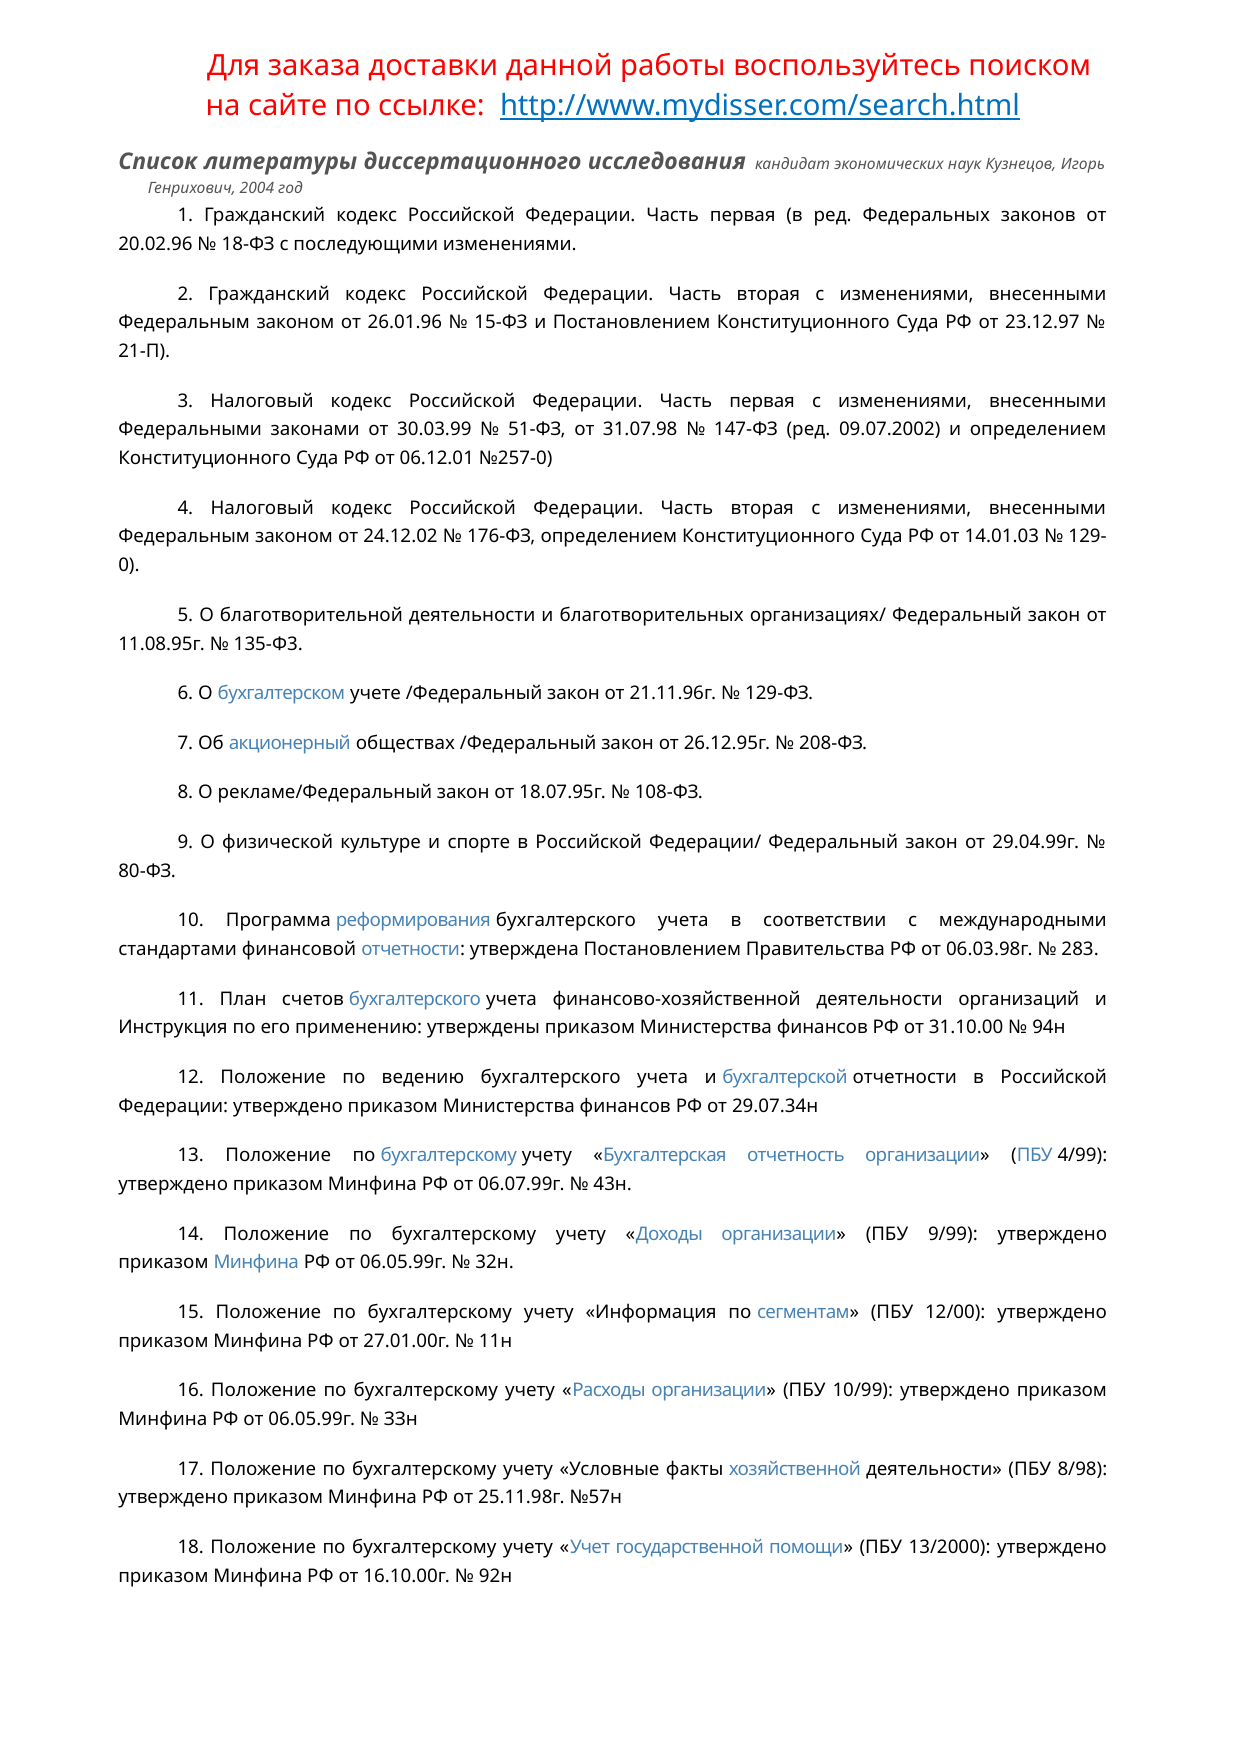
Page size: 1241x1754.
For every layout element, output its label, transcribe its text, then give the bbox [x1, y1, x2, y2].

subtitle Список литературы диссертационного исследования кандидат экономических наук Кузнецов, Игорь Генрихович, 2004 год [118, 144, 1107, 198]
